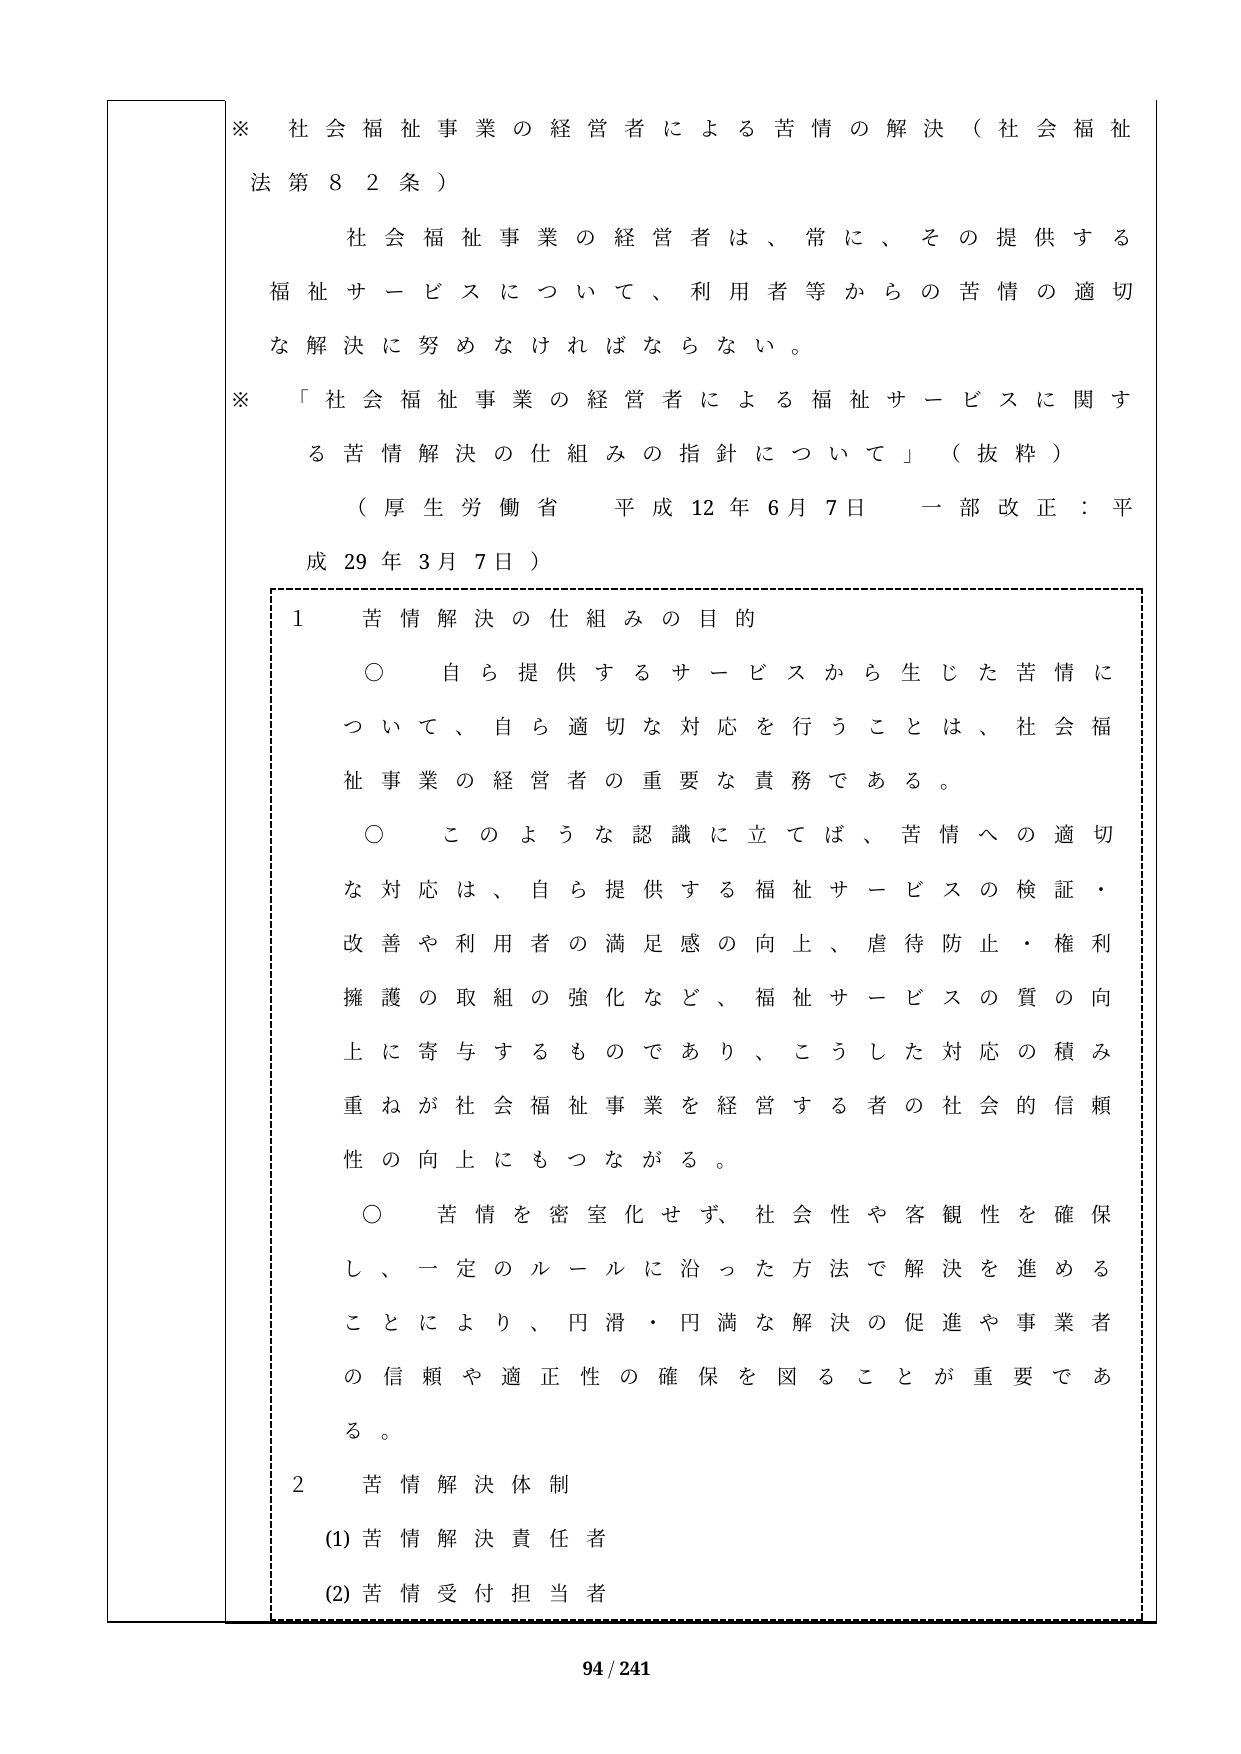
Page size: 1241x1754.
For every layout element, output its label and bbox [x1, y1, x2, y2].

table_cell [226, 100, 1156, 1621]
